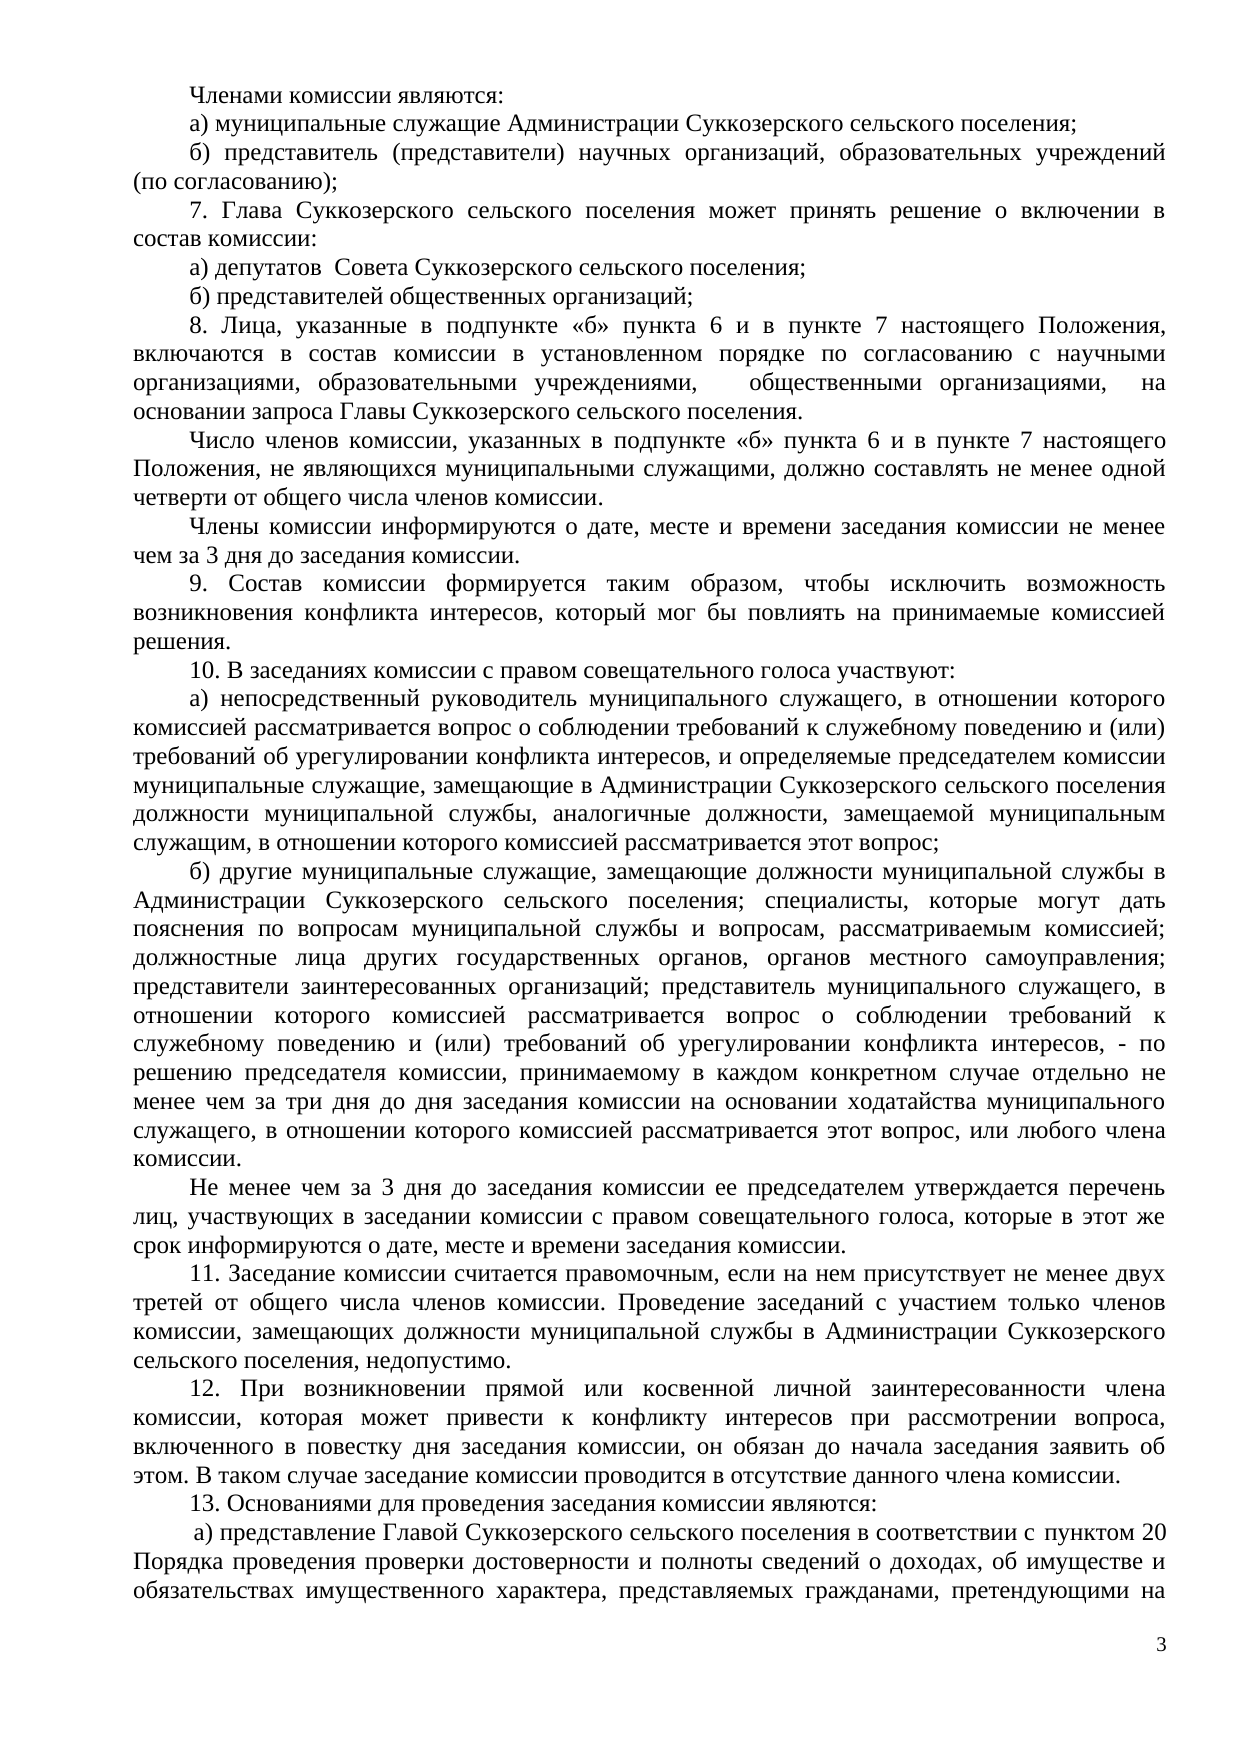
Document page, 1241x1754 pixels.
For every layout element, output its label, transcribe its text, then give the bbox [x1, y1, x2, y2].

text 9. Состав комиссии формируется таким образом, чтобы исключить возможность возникновения конфликта интересов, который мог бы повлиять на принимаемые комиссией решения. [133, 568, 1167, 655]
text Члены комиссии информируются о дате, месте и времени заседания комиссии не менее чем за 3 дня до заседания комиссии. [133, 511, 1167, 568]
text 8. Лица, указанные в подпункте «б» пункта 6 и в пункте 7 настоящего Положения, включаются в состав комиссии в установленном порядке по согласованию с научными организациями, образовательными учреждениями, общественными организациями, на основании запроса Главы Суккозерского сельского поселения. [133, 310, 1167, 425]
text 10. В заседаниях комиссии с правом совещательного голоса участвуют: [133, 655, 1167, 683]
text б) представитель (представители) научных организаций, образовательных учреждений (по согласованию); [133, 137, 1167, 195]
text б) представителей общественных организаций; [133, 281, 1167, 310]
text а) муниципальные служащие Администрации Суккозерского сельского поселения; [133, 108, 1167, 137]
text Число членов комиссии, указанных в подпункте «б» пункта 6 и в пункте 7 настоящего Положения, не являющихся муниципальными служащими, должно составлять не менее одной четверти от общего числа членов комиссии. [133, 425, 1167, 511]
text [133, 1517, 1167, 1603]
text 7. Глава Суккозерского сельского поселения может принять решение о включении в состав комиссии: [133, 195, 1167, 252]
text а) непосредственный руководитель муниципального служащего, в отношении которого комиссией рассматривается вопрос о соблюдении требований к служебному поведению и (или) требований об урегулировании конфликта интересов, и определяемые председателем комиссии муниципальные служащие, замещающие в Администрации Суккозерского сельского поселения должности муниципальной службы, аналогичные должности, замещаемой муниципальным служащим, в отношении которого комиссией рассматривается этот вопрос; [133, 683, 1167, 856]
text б) другие муниципальные служащие, замещающие должности муниципальной службы в Администрации Суккозерского сельского поселения; специалисты, которые могут дать пояснения по вопросам муниципальной службы и вопросам, рассматриваемым комиссией; должностные лица других государственных органов, органов местного самоуправления; представители заинтересованных организаций; представитель муниципального служащего, в отношении которого комиссией рассматривается вопрос о соблюдении требований к служебному поведению и (или) требований об урегулировании конфликта интересов, - по решению председателя комиссии, принимаемому в каждом конкретном случае отдельно не менее чем за три дня до дня заседания комиссии на основании ходатайства муниципального служащего, в отношении которого комиссией рассматривается этот вопрос, или любого члена комиссии. [133, 856, 1167, 1172]
text Членами комиссии являются: [133, 80, 1167, 108]
text 12. При возникновении прямой или косвенной личной заинтересованности члена комиссии, которая может привести к конфликту интересов при рассмотрении вопроса, включенного в повестку дня заседания комиссии, он обязан до начала заседания заявить об этом. В таком случае заседание комиссии проводится в отсутствие данного члена комиссии. [133, 1373, 1167, 1488]
text Не менее чем за 3 дня до заседания комиссии ее председателем утверждается перечень лиц, участвующих в заседании комиссии с правом совещательного голоса, которые в этот же срок информируются о дате, месте и времени заседания комиссии. [133, 1172, 1167, 1258]
text а) депутатов Совета Суккозерского сельского поселения; [133, 252, 1167, 281]
text 11. Заседание комиссии считается правомочным, если на нем присутствует не менее двух третей от общего числа членов комиссии. Проведение заседаний с участием только членов комиссии, замещающих должности муниципальной службы в Администрации Суккозерского сельского поселения, недопустимо. [133, 1258, 1167, 1373]
text 13. Основаниями для проведения заседания комиссии являются: [133, 1488, 1167, 1517]
